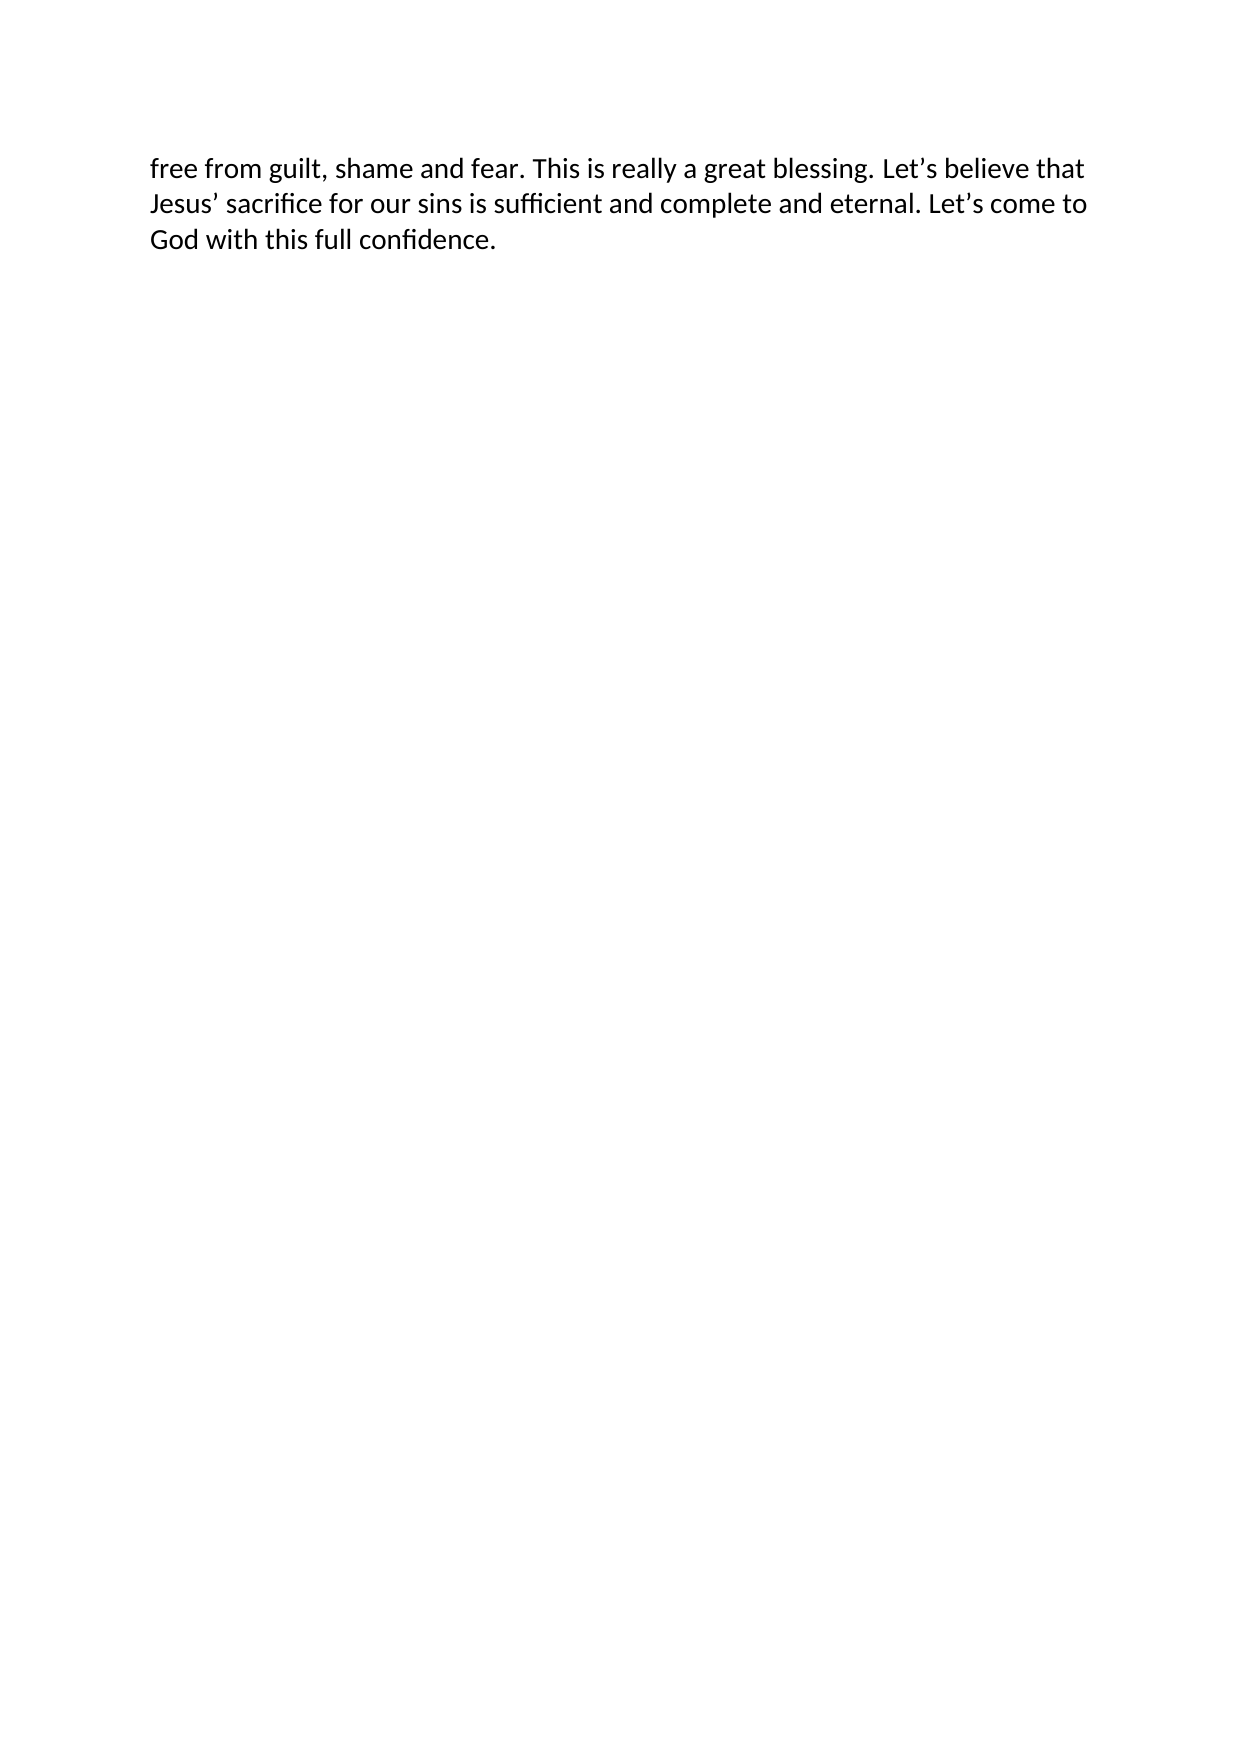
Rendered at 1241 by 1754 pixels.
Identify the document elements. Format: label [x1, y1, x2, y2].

text [150, 150, 1090, 257]
